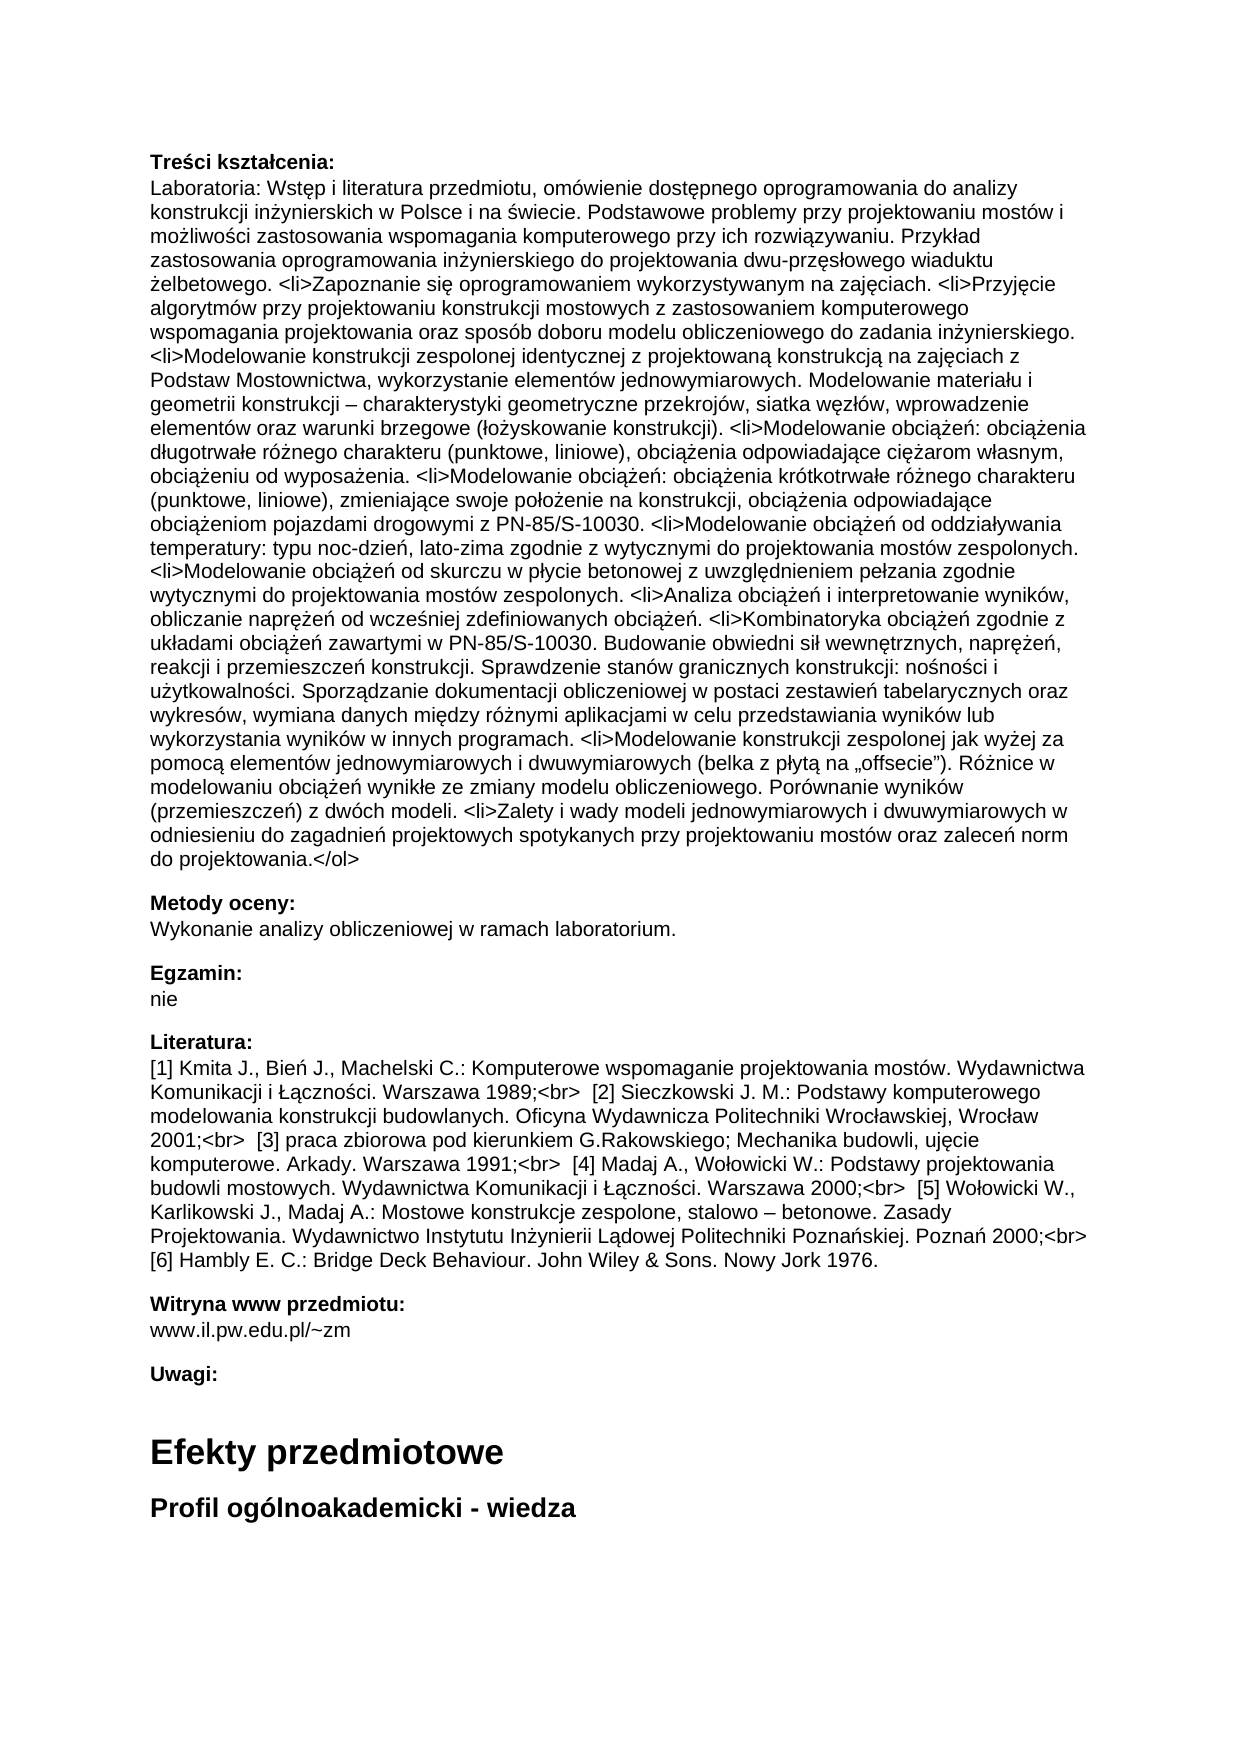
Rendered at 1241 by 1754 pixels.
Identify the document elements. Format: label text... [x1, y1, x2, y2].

subtitle Efekty przedmiotowe [150, 1431, 1090, 1472]
text www.il.pw.edu.pl/~zm [150, 1318, 1090, 1342]
text Uwagi: [150, 1361, 1090, 1385]
text Laboratoria: Wstęp i literatura przedmiotu, omówienie dostępnego oprogramowania do analizy konstrukcji inżynierskich w Polsce i na świecie. Podstawowe problemy przy projektowaniu mostów i możliwości zastosowania wspomagania komputerowego przy ich rozwiązywaniu. Przykład zastosowania oprogramowania inżynierskiego do projektowania dwu-przęsłowego wiaduktu żelbetowego. <li>Zapoznanie się oprogramowaniem wykorzystywanym na zajęciach. <li>Przyjęcie algorytmów przy projektowaniu konstrukcji mostowych z zastosowaniem komputerowego wspomagania projektowania oraz sposób doboru modelu obliczeniowego do zadania inżynierskiego. <li>Modelowanie konstrukcji zespolonej identycznej z projektowaną konstrukcją na zajęciach z Podstaw Mostownictwa, wykorzystanie elementów jednowymiarowych. Modelowanie materiału i geometrii konstrukcji – charakterystyki geometryczne przekrojów, siatka węzłów, wprowadzenie elementów oraz warunki brzegowe (łożyskowanie konstrukcji). <li>Modelowanie obciążeń: obciążenia długotrwałe różnego charakteru (punktowe, liniowe), obciążenia odpowiadające ciężarom własnym, obciążeniu od wyposażenia. <li>Modelowanie obciążeń: obciążenia krótkotrwałe różnego charakteru (punktowe, liniowe), zmieniające swoje położenie na konstrukcji, obciążenia odpowiadające obciążeniom pojazdami drogowymi z PN-85/S-10030. <li>Modelowanie obciążeń od oddziaływania temperatury: typu noc-dzień, lato-zima zgodnie z wytycznymi do projektowania mostów zespolonych. <li>Modelowanie obciążeń od skurczu w płycie betonowej z uwzględnieniem pełzania zgodnie wytycznymi do projektowania mostów zespolonych. <li>Analiza obciążeń i interpretowanie wyników, obliczanie naprężeń od wcześniej zdefiniowanych obciążeń. <li>Kombinatoryka obciążeń zgodnie z układami obciążeń zawartymi w PN-85/S-10030. Budowanie obwiedni sił wewnętrznych, naprężeń, reakcji i przemieszczeń konstrukcji. Sprawdzenie stanów granicznych konstrukcji: nośności i użytkowalności. Sporządzanie dokumentacji obliczeniowej w postaci zestawień tabelarycznych oraz wykresów, wymiana danych między różnymi aplikacjami w celu przedstawiania wyników lub wykorzystania wyników w innych programach. <li>Modelowanie konstrukcji zespolonej jak wyżej za pomocą elementów jednowymiarowych i dwuwymiarowych (belka z płytą na „offsecie”). Różnice w modelowaniu obciążeń wynikłe ze zmiany modelu obliczeniowego. Porównanie wyników (przemieszczeń) z dwóch modeli. <li>Zalety i wady modeli jednowymiarowych i dwuwymiarowych w odniesieniu do zagadnień projektowych spotykanych przy projektowaniu mostów oraz zaleceń norm do projektowania.</ol> [150, 176, 1090, 871]
text Egzamin: [150, 960, 1090, 984]
text Literatura: [150, 1030, 1090, 1054]
subtitle Profil ogólnoakademicki - wiedza [150, 1492, 1090, 1523]
text Witryna www przedmiotu: [150, 1292, 1090, 1316]
text Treści kształcenia: [150, 150, 1090, 174]
text Wykonanie analizy obliczeniowej w ramach laboratorium. [150, 917, 1090, 941]
text Metody oceny: [150, 891, 1090, 914]
text [1] Kmita J., Bień J., Machelski C.: Komputerowe wspomaganie projektowania mostów. Wydawnictwa Komunikacji i Łączności. Warszawa 1989;<br> [2] Sieczkowski J. M.: Podstawy komputerowego modelowania konstrukcji budowlanych. Oficyna Wydawnicza Politechniki Wrocławskiej, Wrocław 2001;<br> [3] praca zbiorowa pod kierunkiem G.Rakowskiego; Mechanika budowli, ujęcie komputerowe. Arkady. Warszawa 1991;<br> [4] Madaj A., Wołowicki W.: Podstawy projektowania budowli mostowych. Wydawnictwa Komunikacji i Łączności. Warszawa 2000;<br> [5] Wołowicki W., Karlikowski J., Madaj A.: Mostowe konstrukcje zespolone, stalowo – betonowe. Zasady Projektowania. Wydawnictwo Instytutu Inżynierii Lądowej Politechniki Poznańskiej. Poznań 2000;<br> [6] Hambly E. C.: Bridge Deck Behaviour. John Wiley & Sons. Nowy Jork 1976. [150, 1056, 1090, 1272]
text nie [150, 986, 1090, 1010]
